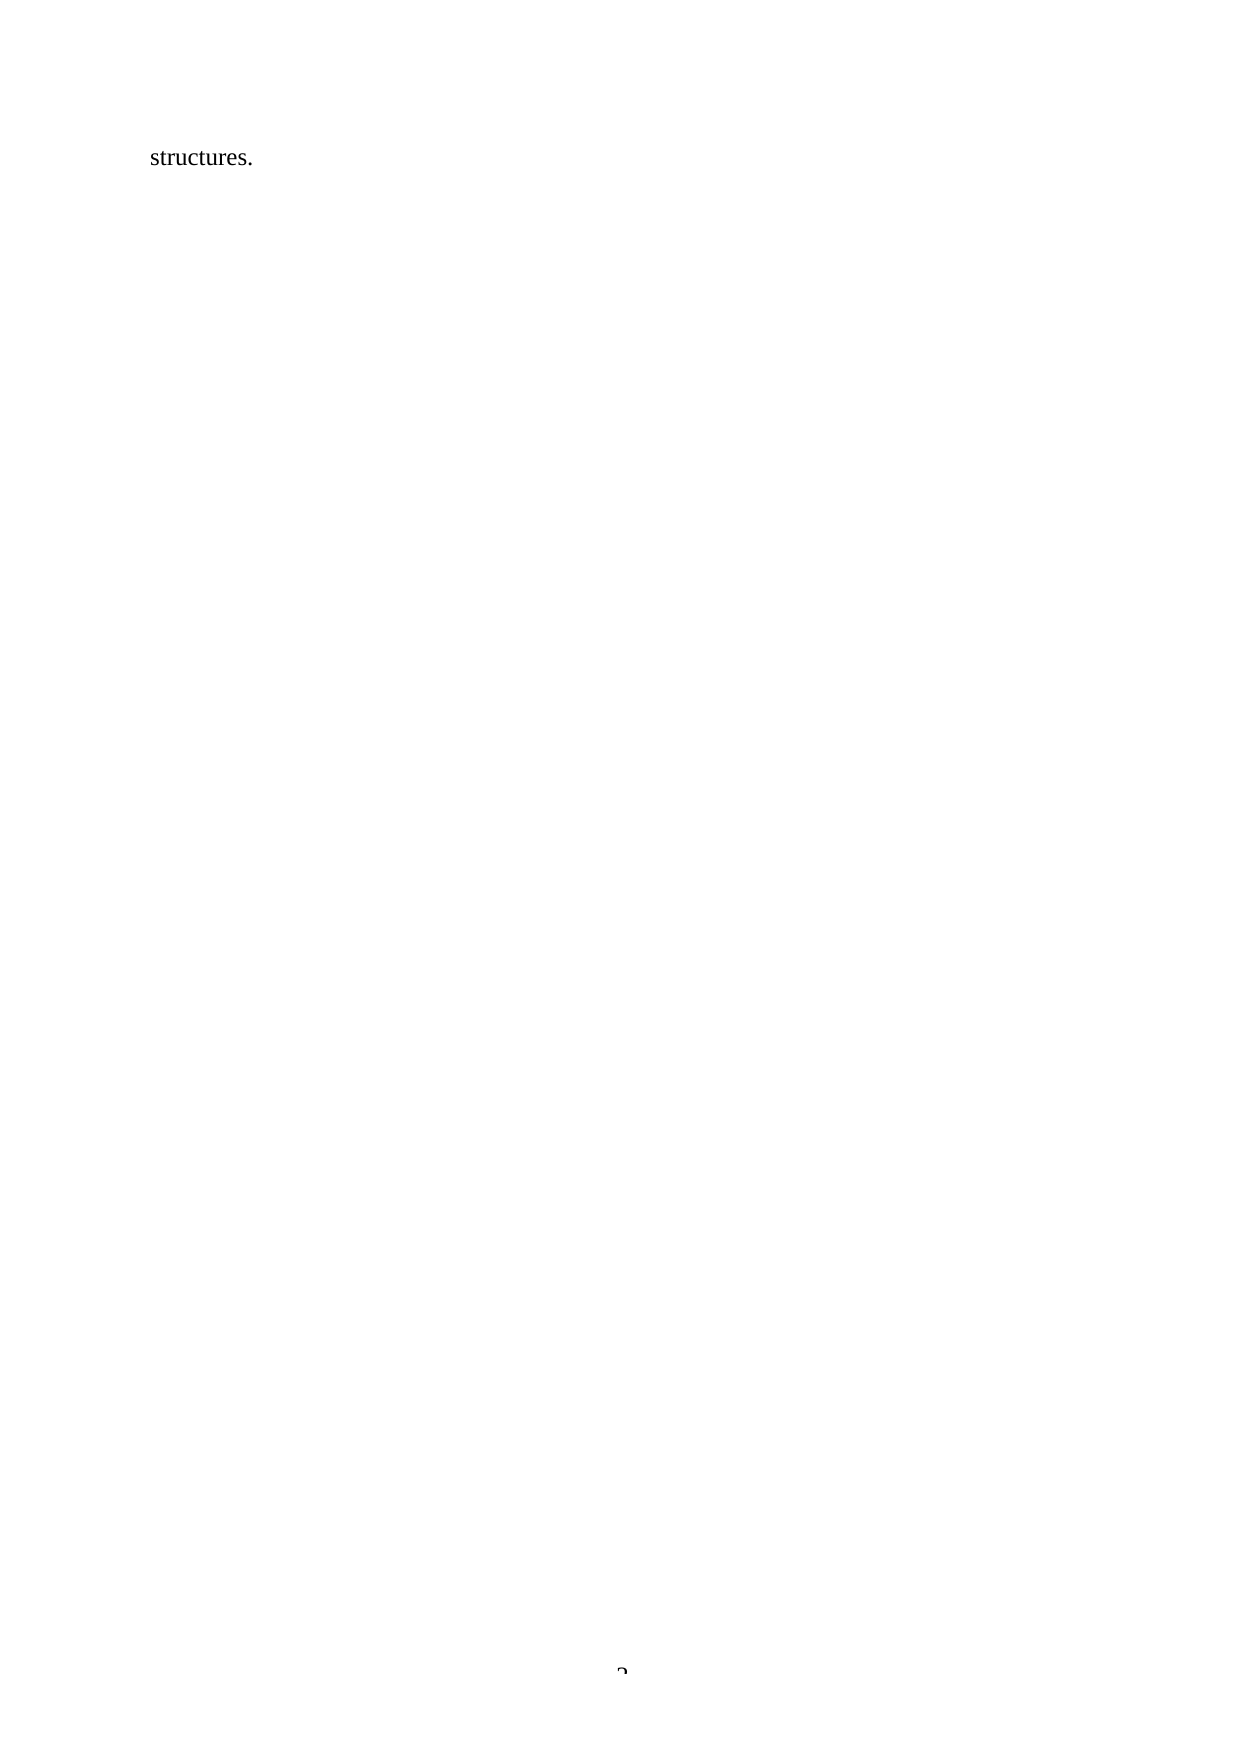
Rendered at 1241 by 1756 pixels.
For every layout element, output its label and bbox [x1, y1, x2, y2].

text [150, 142, 1091, 170]
